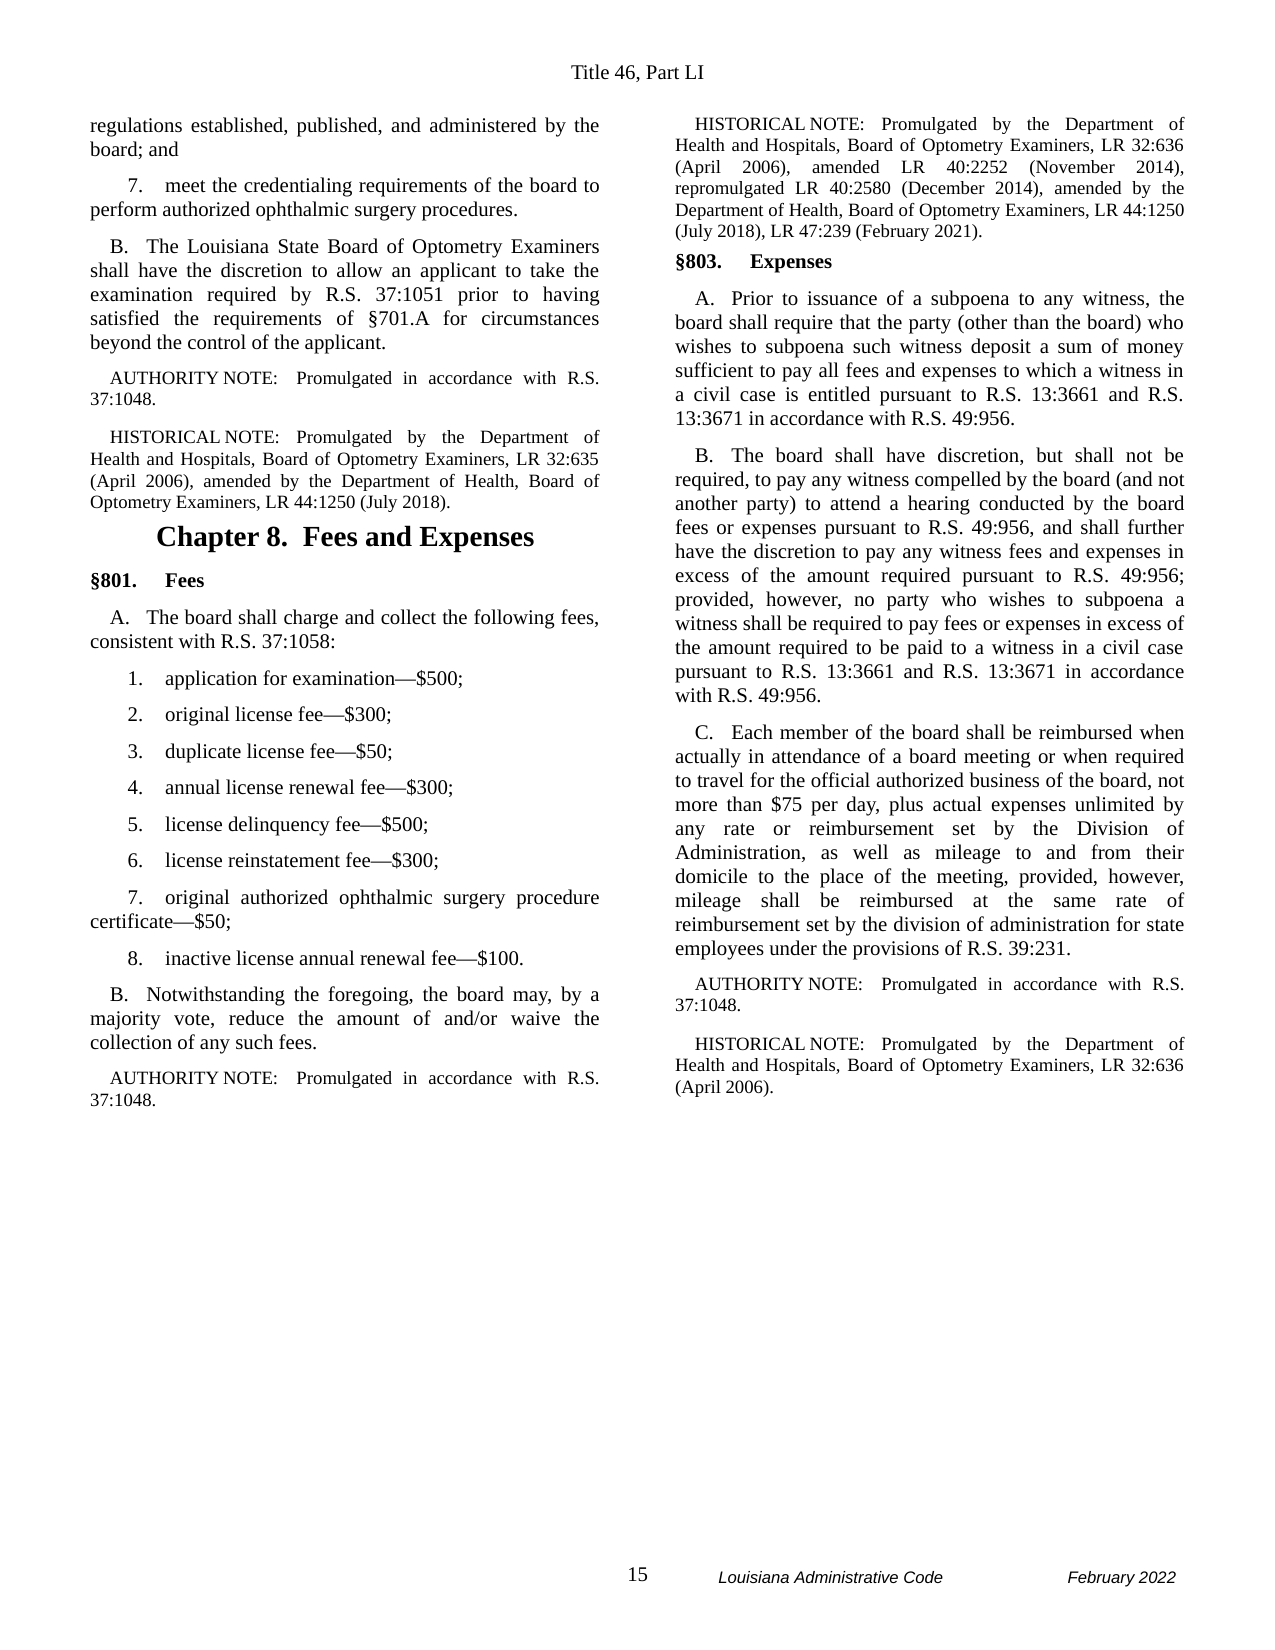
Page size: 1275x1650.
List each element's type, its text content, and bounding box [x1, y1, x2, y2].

text HISTORICAL NOTE: Promulgated by the Department of Health and Hospitals, Board of Optometry Examiners, LR 32:636 (April 2006). [675, 1033, 1185, 1097]
text 7. meet the credentialing requirements of the board to perform authorized ophthalmic surgery procedures. [90, 173, 600, 221]
text B. Notwithstanding the foregoing, the board may, by a majority vote, reduce the amount of and/or waive the collection of any such fees. [90, 982, 600, 1054]
text §801. Fees [90, 567, 600, 592]
text 6. license reinstatement fee—$300; [90, 848, 600, 872]
text AUTHORITY NOTE: Promulgated in accordance with R.S. 37:1048. [90, 367, 600, 410]
text A. Prior to issuance of a subpoena to any witness, the board shall require that the party (other than the board) who wishes to subpoena such witness deposit a sum of money sufficient to pay all fees and expenses to which a witness in a civil case is entitled pursuant to R.S. 13:3661 and R.S. 13:3671 in accordance with R.S. 49:956. [675, 286, 1185, 430]
text 5. license delinquency fee—$500; [90, 812, 600, 836]
text 2. original license fee—$300; [90, 702, 600, 726]
text AUTHORITY NOTE: Promulgated in accordance with R.S. 37:1048. [90, 1067, 600, 1110]
text Chapter 8. Fees and Expenses [105, 519, 585, 552]
text B. The Louisiana State Board of Optometry Examiners shall have the discretion to allow an applicant to take the examination required by R.S. 37:1051 prior to having satisfied the requirements of §701.A for circumstances beyond the control of the applicant. [90, 234, 600, 354]
text §803. Expenses [675, 248, 1185, 273]
text 3. duplicate license fee—$50; [90, 739, 600, 763]
text 1. application for examination—$500; [90, 666, 600, 690]
text HISTORICAL NOTE: Promulgated by the Department of Health and Hospitals, Board of Optometry Examiners, LR 32:636 (April 2006), amended LR 40:2252 (November 2014), repromulgated LR 40:2580 (December 2014), amended by the Department of Health, Board of Optometry Examiners, LR 44:1250 (July 2018), LR 47:239 (February 2021). [675, 112, 1185, 242]
text 4. annual license renewal fee—$300; [90, 775, 600, 799]
text AUTHORITY NOTE: Promulgated in accordance with R.S. 37:1048. [675, 973, 1185, 1016]
text 8. inactive license annual renewal fee—$100. [90, 946, 600, 970]
text B. The board shall have discretion, but shall not be required, to pay any witness compelled by the board (and not another party) to attend a hearing conducted by the board fees or expenses pursuant to R.S. 49:956, and shall further have the discretion to pay any witness fees and expenses in excess of the amount required pursuant to R.S. 49:956; provided, however, no party who wishes to subpoena a witness shall be required to pay fees or expenses in excess of the amount required to be paid to a witness in a civil case pursuant to R.S. 13:3661 and R.S. 13:3671 in accordance with R.S. 49:956. [675, 442, 1185, 707]
text C. Each member of the board shall be reimbursed when actually in attendance of a board meeting or when required to travel for the official authorized business of the board, not more than $75 per day, plus actual expenses unlimited by any rate or reimbursement set by the Division of Administration, as well as mileage to and from their domicile to the place of the meeting, provided, however, mileage shall be reimbursed at the same rate of reimbursement set by the division of administration for state employees under the provisions of R.S. 39:231. [675, 720, 1185, 960]
text HISTORICAL NOTE: Promulgated by the Department of Health and Hospitals, Board of Optometry Examiners, LR 32:635 (April 2006), amended by the Department of Health, Board of Optometry Examiners, LR 44:1250 (July 2018). [90, 426, 600, 513]
text A. The board shall charge and collect the following fees, consistent with R.S. 37:1058: [90, 605, 600, 653]
text 7. original authorized ophthalmic surgery procedure certificate—$50; [90, 885, 600, 933]
